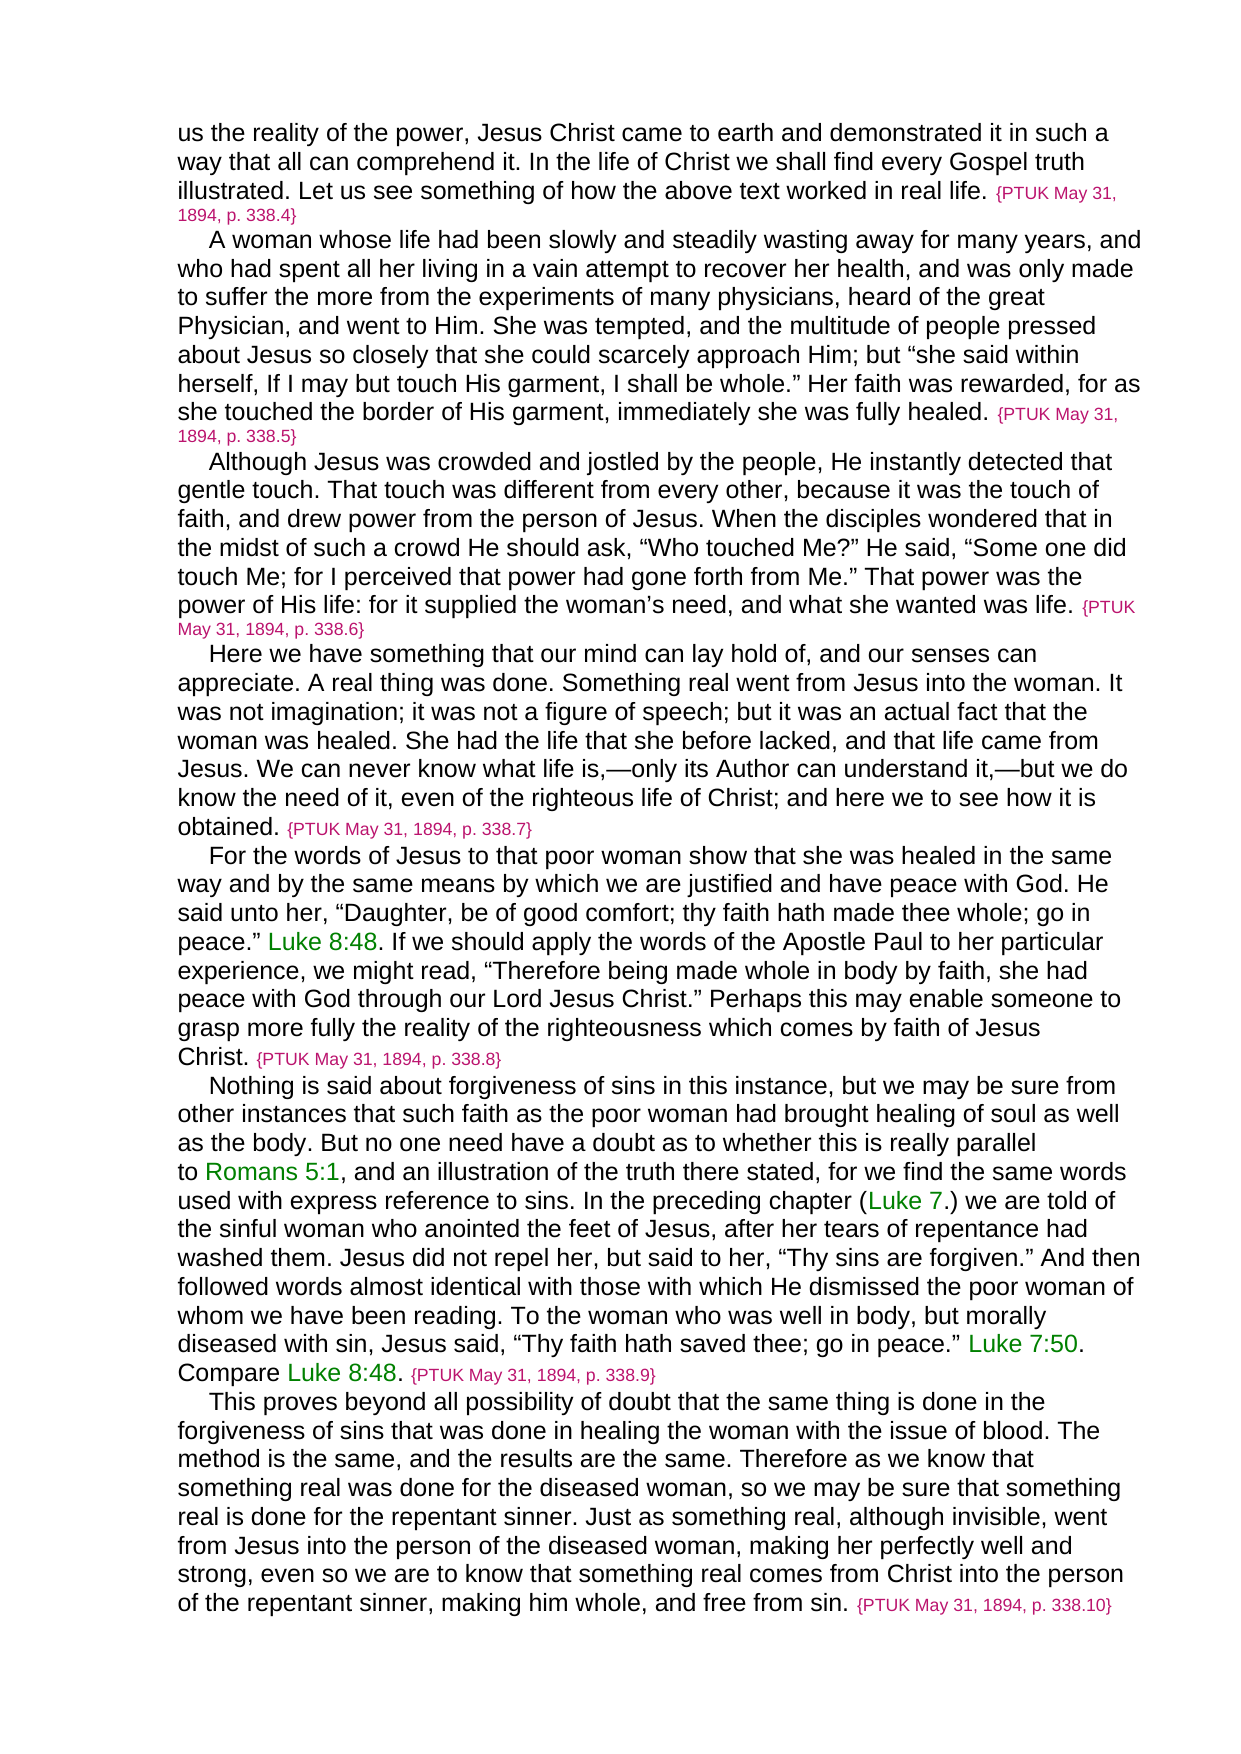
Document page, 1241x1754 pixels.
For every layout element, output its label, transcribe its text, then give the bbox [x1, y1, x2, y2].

text For the words of Jesus to that poor woman show that she was healed in the same way and by the same means by which we are justified and have peace with God. He said unto her, “Daughter, be of good comfort; thy faith hath made thee whole; go in peace.” Luke 8:48. If we should apply the words of the Apostle Paul to her particular experience, we might read, “Therefore being made whole in body by faith, she had peace with God through our Lord Jesus Christ.” Perhaps this may enable someone to grasp more fully the reality of the righteousness which comes by faith of Jesus Christ. {PTUK May 31, 1894, p. 338.8} [177, 841, 1152, 1071]
text This proves beyond all possibility of doubt that the same thing is done in the forgiveness of sins that was done in healing the woman with the issue of blood. The method is the same, and the results are the same. Therefore as we know that something real was done for the diseased woman, so we may be sure that something real is done for the repentant sinner. Just as something real, although invisible, went from Jesus into the person of the diseased woman, making her perfectly well and strong, even so we are to know that something real comes from Christ into the person of the repentant sinner, making him whole, and free from sin. {PTUK May 31, 1894, p. 338.10} [177, 1387, 1152, 1617]
text Here we have something that our mind can lay hold of, and our senses can appreciate. A real thing was done. Something real went from Jesus into the woman. It was not imagination; it was not a figure of speech; but it was an actual fact that the woman was healed. She had the life that she before lacked, and that life came from Jesus. We can never know what life is,—only its Author can understand it,—but we do know the need of it, even of the righteous life of Christ; and here we to see how it is obtained. {PTUK May 31, 1894, p. 338.7} [177, 639, 1152, 841]
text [177, 118, 1152, 225]
text Although Jesus was crowded and jostled by the people, He instantly detected that gentle touch. That touch was different from every other, because it was the touch of faith, and drew power from the person of Jesus. When the disciples wondered that in the midst of such a crowd He should ask, “Who touched Me?” He said, “Some one did touch Me; for I perceived that power had gone forth from Me.” That power was the power of His life: for it supplied the woman’s need, and what she wanted was life. {PTUK May 31, 1894, p. 338.6} [177, 446, 1152, 639]
text Nothing is said about forgiveness of sins in this instance, but we may be sure from other instances that such faith as the poor woman had brought healing of soul as well as the body. But no one need have a doubt as to whether this is really parallel to Romans 5:1, and an illustration of the truth there stated, for we find the same words used with express reference to sins. In the preceding chapter (Luke 7.) we are told of the sinful woman who anointed the feet of Jesus, after her tears of repentance had washed them. Jesus did not repel her, but said to her, “Thy sins are forgiven.” And then followed words almost identical with those with which He dismissed the poor woman of whom we have been reading. To the woman who was well in body, but morally diseased with sin, Jesus said, “Thy faith hath saved thee; go in peace.” Luke 7:50. Compare Luke 8:48. {PTUK May 31, 1894, p. 338.9} [177, 1071, 1152, 1387]
text A woman whose life had been slowly and steadily wasting away for many years, and who had spent all her living in a vain attempt to recover her health, and was only made to suffer the more from the experiments of many physicians, heard of the great Physician, and went to Him. She was tempted, and the multitude of people pressed about Jesus so closely that she could scarcely approach Him; but “she said within herself, If I may but touch His garment, I shall be whole.” Her faith was rewarded, for as she touched the border of His garment, immediately she was fully healed. {PTUK May 31, 1894, p. 338.5} [177, 225, 1152, 446]
